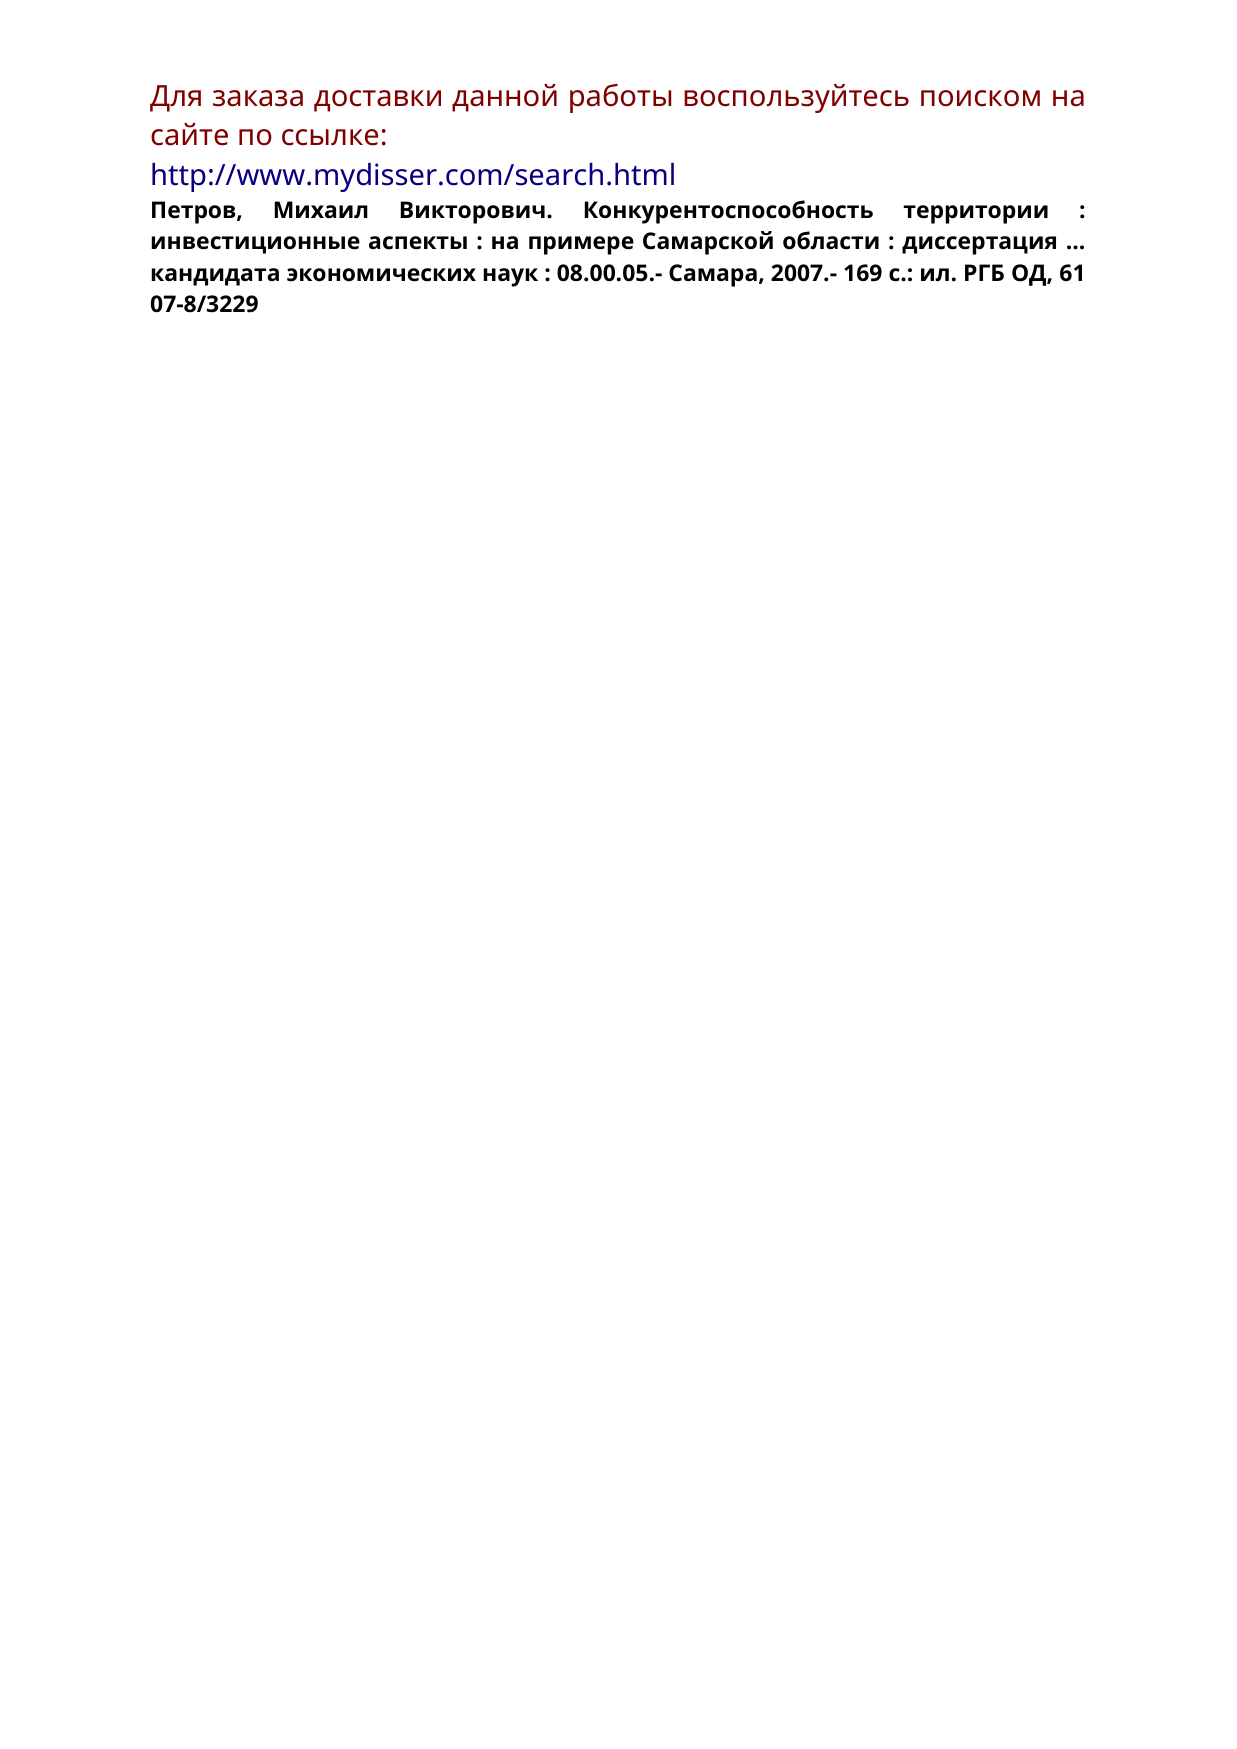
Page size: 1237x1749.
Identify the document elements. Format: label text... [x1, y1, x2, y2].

text Петров, Михаил Викторович. Конкурентоспособность территории : инвестиционные аспекты : на примере Самарской области : диссертация ... кандидата экономических наук : 08.00.05.- Самара, 2007.- 169 с.: ил. РГБ ОД, 61 07-8/3229 [150, 194, 1086, 319]
